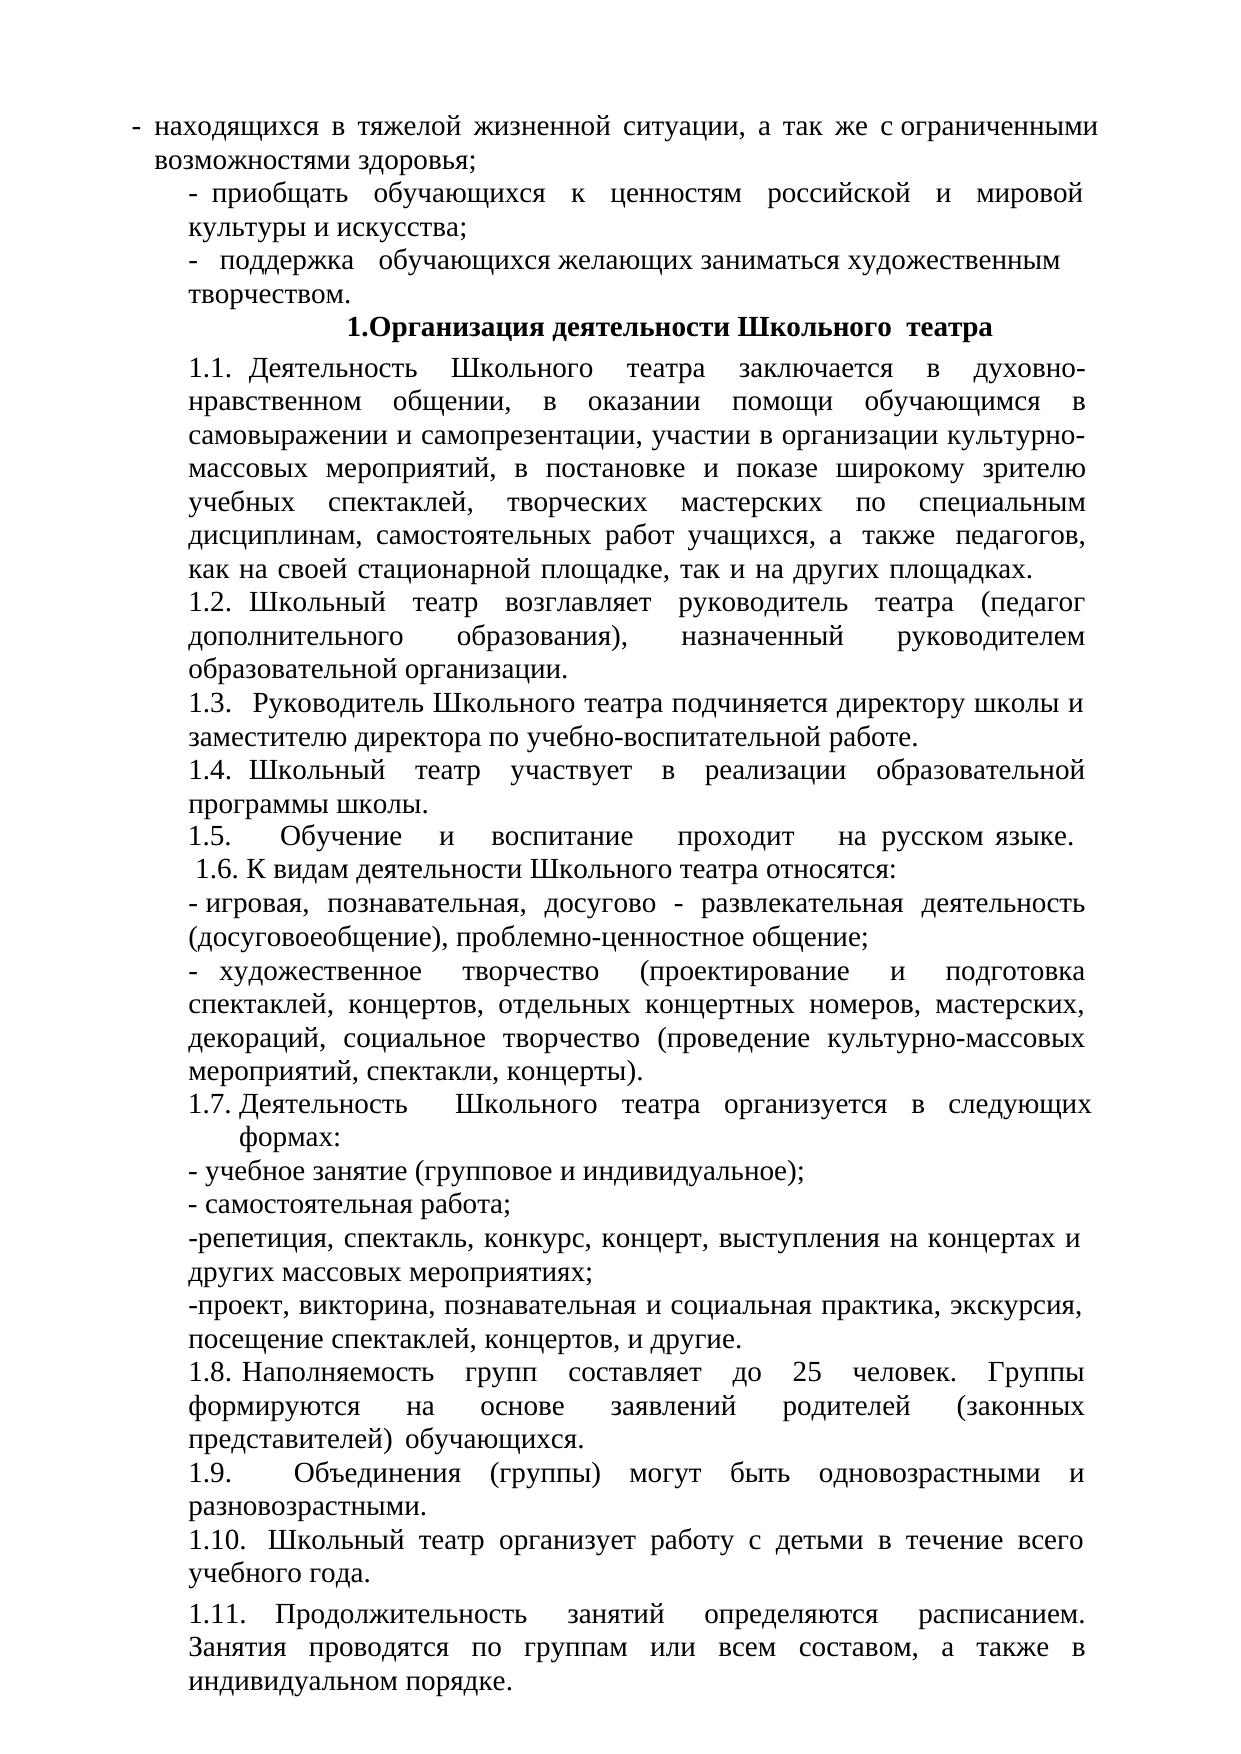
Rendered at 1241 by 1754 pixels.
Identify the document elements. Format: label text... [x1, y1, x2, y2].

list Объединения (группы) могут быть одновозрастными и разновозрастными. [188, 1455, 1085, 1522]
list Школьный театр участвует в реализации образовательной программы школы. [188, 752, 1085, 819]
list Продолжительность занятий определяются расписанием. Занятия проводятся по группам или всем составом, а также в индивидуальном порядке. [188, 1596, 1086, 1697]
list Деятельность Школьного театра заключается в духовно- нравственном общении, в оказании помощи обучающимся в самовыражении и самопрезентации, участии в организации культурно- массовых мероприятий, в постановке и показе широкому зрителю учебных спектаклей, творческих мастерских по специальным дисциплинам, самостоятельных работ учащихся, а также педагогов, как на своей стационарной площадке, так и на других площадках. [188, 350, 1086, 584]
list приобщать обучающихся к ценностям российской и мировой культуры и искусства; [188, 175, 1084, 242]
list самостоятельная работа; [188, 1187, 1165, 1220]
subtitle Организация деятельности Школьного театра [346, 309, 1165, 343]
text -проект, викторина, познавательная и социальная практика, экскурсия, посещение спектаклей, концертов, и другие. [188, 1287, 1164, 1354]
list учебное занятие (групповое и индивидуальное); [188, 1153, 1165, 1187]
list художественное творчество (проектирование и подготовка спектаклей, концертов, отдельных концертных номеров, мастерских, декораций, социальное творчество (проведение культурно-массовых мероприятий, спектакли, концерты). [188, 953, 1085, 1087]
text -репетиция, спектакль, конкурс, концерт, выступления на концертах и других массовых мероприятиях; [188, 1220, 1164, 1287]
list Школьный театр возглавляет руководитель театра (педагог дополнительного образования), назначенный руководителем образовательной организации. [188, 584, 1085, 685]
list Школьный театр организует работу с детьми в течение всего учебного года. [188, 1522, 1084, 1589]
list находящихся в тяжелой жизненной ситуации, а так же с ограниченными возможностями здоровья; [131, 108, 1165, 175]
list Наполняемость групп составляет до 25 человек. Группы формируются на основе заявлений родителей (законных представителей) обучающихся. [188, 1354, 1085, 1455]
list Обучение и воспитание проходит на русском языке. [188, 819, 1093, 852]
list поддержка обучающихся желающих заниматься художественным творчеством. [188, 242, 1085, 309]
list Руководитель Школьного театра подчиняется директору школы и заместителю директора по учебно-воспитательной работе. [188, 685, 1085, 752]
list игровая, познавательная, досугово - развлекательная деятельность (досуговоеобщение), проблемно-ценностное общение; [188, 886, 1085, 953]
list К видам деятельности Школьного театра относятся: [195, 852, 1165, 886]
list Деятельность Школьного театра организуется в следующих формах: [188, 1087, 1093, 1153]
